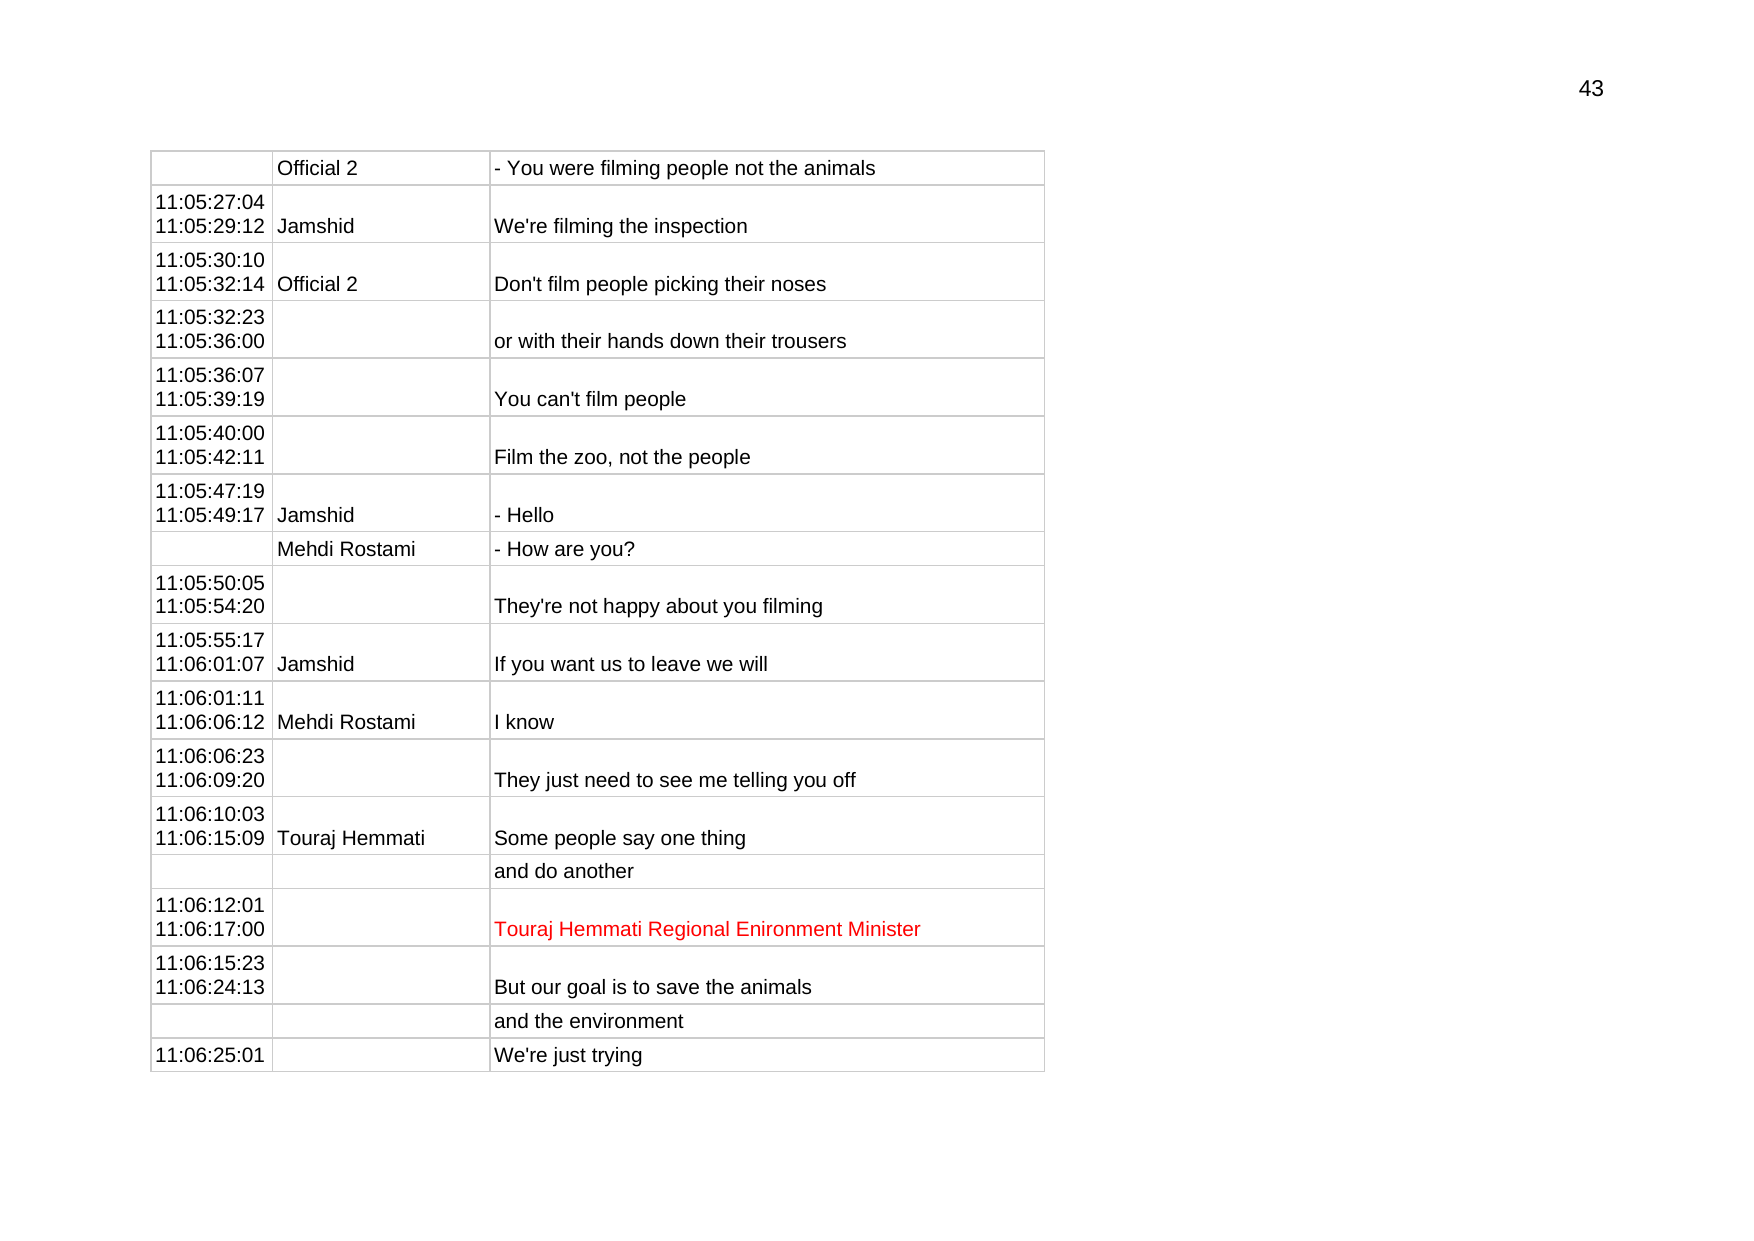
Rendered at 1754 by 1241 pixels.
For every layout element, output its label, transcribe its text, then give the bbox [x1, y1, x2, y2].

table_cell and do another [491, 855, 1044, 887]
table_cell [152, 1005, 272, 1037]
table_cell Jamshid [273, 186, 489, 242]
table_cell Some people say one thing [491, 797, 1044, 854]
table_cell 11:05:55:17 11:06:01:07 [152, 624, 272, 680]
table_cell 11:06:06:23 11:06:09:20 [152, 740, 272, 796]
table_cell Touraj Hemmati Regional Enironment Minister [491, 889, 1044, 945]
table_cell I know [491, 682, 1044, 738]
table_cell Jamshid [273, 475, 489, 531]
table_cell Touraj Hemmati [273, 797, 489, 854]
table_cell Official 2 [273, 152, 489, 184]
table_cell [273, 889, 489, 945]
table_cell 11:05:30:10 11:05:32:14 [152, 243, 272, 299]
table_cell Don't film people picking their noses [491, 243, 1044, 299]
table_cell 11:06:01:11 11:06:06:12 [152, 682, 272, 738]
table_cell [273, 1039, 489, 1071]
table_cell 11:05:40:00 11:05:42:11 [152, 417, 272, 473]
table_cell [273, 740, 489, 796]
table_cell Mehdi Rostami [273, 532, 489, 564]
table_cell 11:06:12:01 11:06:17:00 [152, 889, 272, 945]
table_cell They're not happy about you filming [491, 566, 1044, 622]
table_cell [152, 855, 272, 887]
table_cell We're filming the inspection [491, 186, 1044, 242]
table_cell 11:05:47:19 11:05:49:17 [152, 475, 272, 531]
table_cell They just need to see me telling you off [491, 740, 1044, 796]
table_cell [273, 947, 489, 1003]
table_cell If you want us to leave we will [491, 624, 1044, 680]
table_cell or with their hands down their trousers [491, 301, 1044, 357]
table_cell [273, 301, 489, 357]
table_cell 11:05:32:23 11:05:36:00 [152, 301, 272, 357]
table_cell [273, 855, 489, 887]
table_cell [152, 532, 272, 564]
table_cell 11:06:15:23 11:06:24:13 [152, 947, 272, 1003]
table_cell [273, 1005, 489, 1037]
table_cell 11:06:10:03 11:06:15:09 [152, 797, 272, 854]
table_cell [152, 1039, 272, 1071]
table_cell - How are you? [491, 532, 1044, 564]
table_cell Jamshid [273, 624, 489, 680]
table_cell 11:05:27:04 11:05:29:12 [152, 186, 272, 242]
table_cell [273, 359, 489, 415]
table_cell and the environment [491, 1005, 1044, 1037]
table_cell [273, 566, 489, 622]
table_cell Mehdi Rostami [273, 682, 489, 738]
table_cell 11:05:36:07 11:05:39:19 [152, 359, 272, 415]
table_cell You can't film people [491, 359, 1044, 415]
table_cell 11:05:50:05 11:05:54:20 [152, 566, 272, 622]
table_cell [273, 417, 489, 473]
table_cell [152, 152, 272, 184]
table_cell - You were filming people not the animals [491, 152, 1044, 184]
table_cell Official 2 [273, 243, 489, 299]
table_cell We're just trying [491, 1039, 1044, 1071]
table_cell - Hello [491, 475, 1044, 531]
table_cell But our goal is to save the animals [491, 947, 1044, 1003]
table_cell Film the zoo, not the people [491, 417, 1044, 473]
